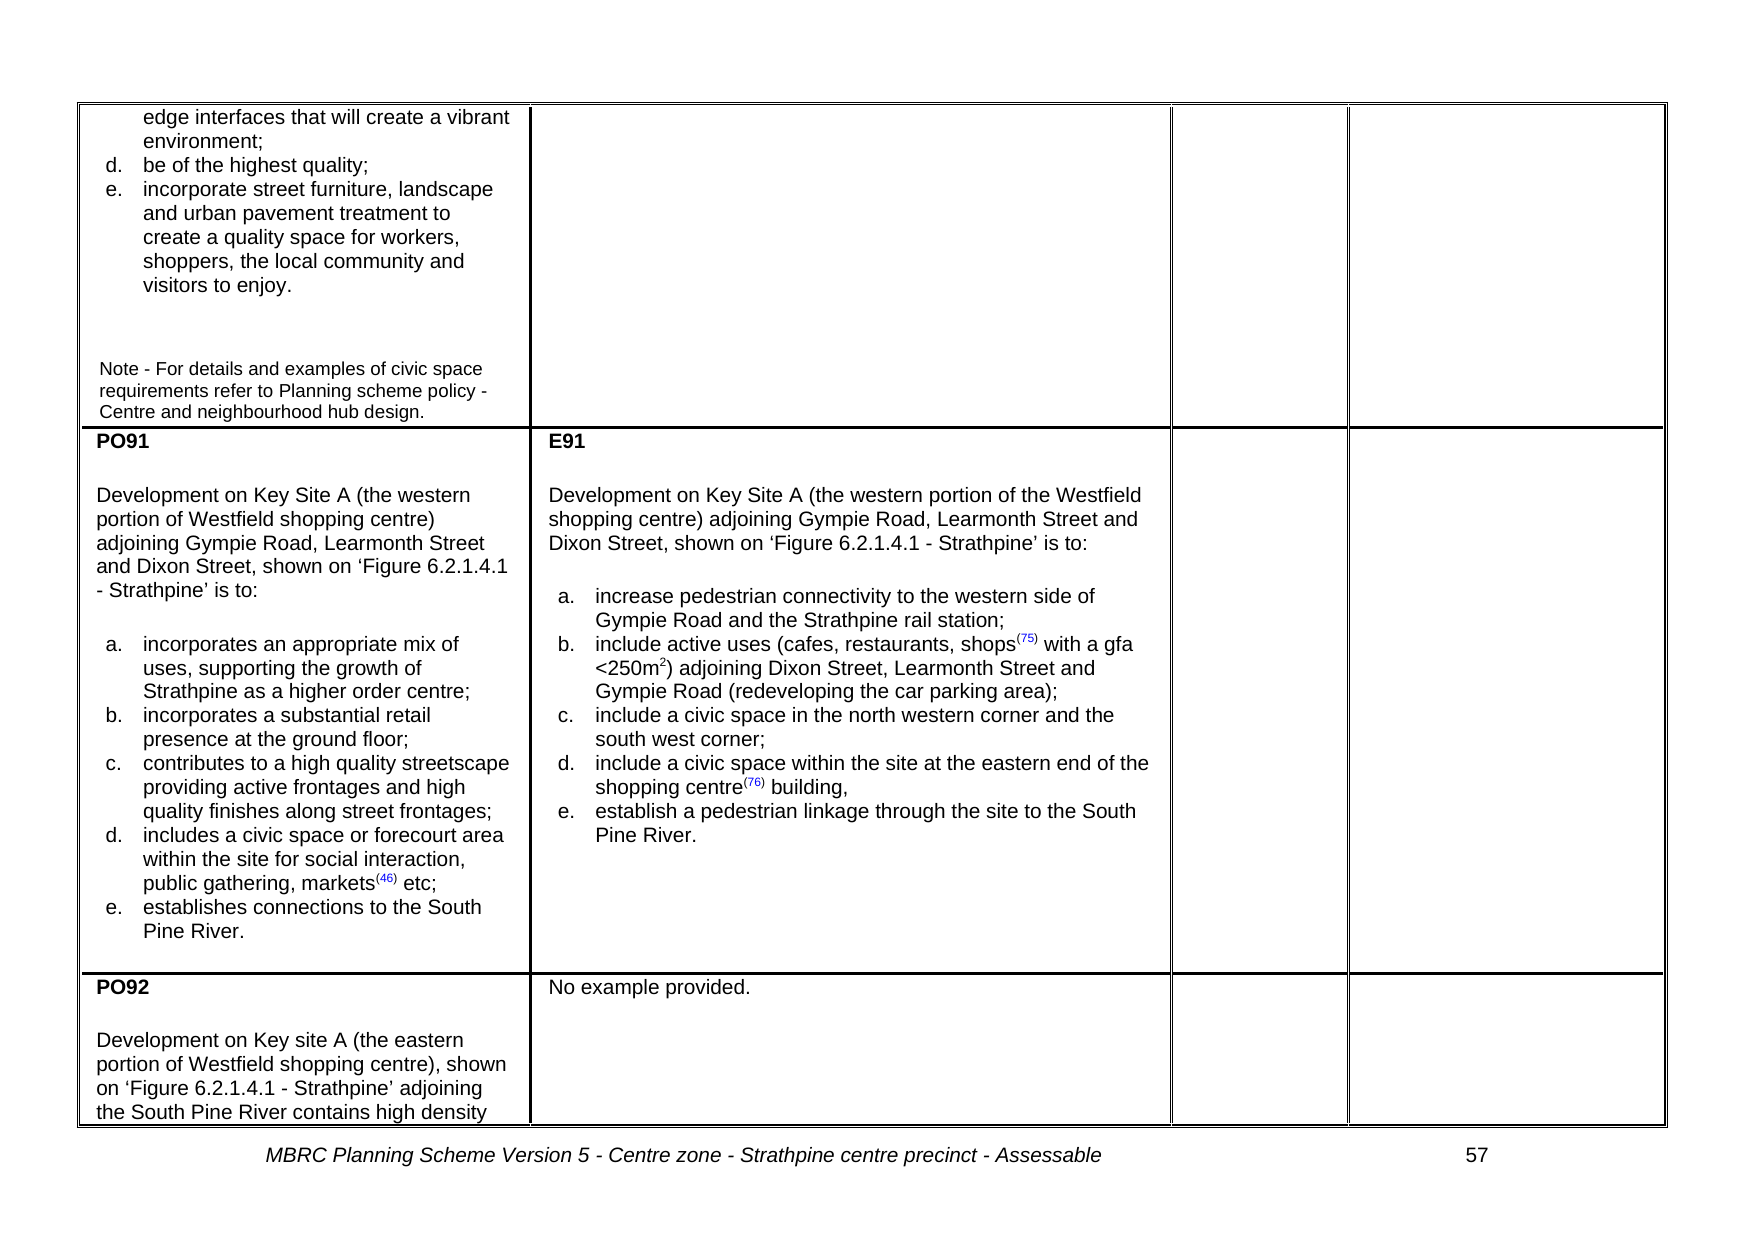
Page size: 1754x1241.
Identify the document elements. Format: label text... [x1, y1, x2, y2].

table_cell E91 Development on Key Site A (the western portion of the Westfield shopping centre) adjoining Gympie Road, Learmonth Street and Dixon Street, shown on ‘Figure 6.2.1.4.1 - Strathpine’ is to: increase pedestrian connectivity to the western side of Gympie Road and the Strathpine rail station; include active uses (cafes, restaurants, shops(75) with a gfa <250m2) adjoining Dixon Street, Learmonth Street and Gympie Road (redeveloping the car parking area); include a civic space in the north western corner and the south west corner; include a civic space within the site at the eastern end of the shopping centre(76) building, establish a pedestrian linkage through the site to the South Pine River. [532, 429, 1170, 972]
table_cell [1349, 105, 1664, 426]
table_cell [1172, 105, 1348, 426]
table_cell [80, 105, 530, 426]
table_cell PO91 Development on Key Site A (the western portion of Westfield shopping centre) adjoining Gympie Road, Learmonth Street and Dixon Street, shown on ‘Figure 6.2.1.4.1 - Strathpine’ is to: incorporates an appropriate mix of uses, supporting the growth of Strathpine as a higher order centre; incorporates a substantial retail presence at the ground floor; contributes to a high quality streetscape providing active frontages and high quality finishes along street frontages; includes a civic space or forecourt area within the site for social interaction, public gathering, markets(46) etc; establishes connections to the South Pine River. [80, 426, 529, 972]
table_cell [530, 105, 1172, 426]
table_cell [1350, 426, 1664, 972]
table_cell [1173, 429, 1347, 972]
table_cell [530, 975, 1172, 1124]
table_cell [1172, 975, 1348, 1124]
table_cell [1349, 972, 1664, 1124]
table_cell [80, 972, 530, 1124]
